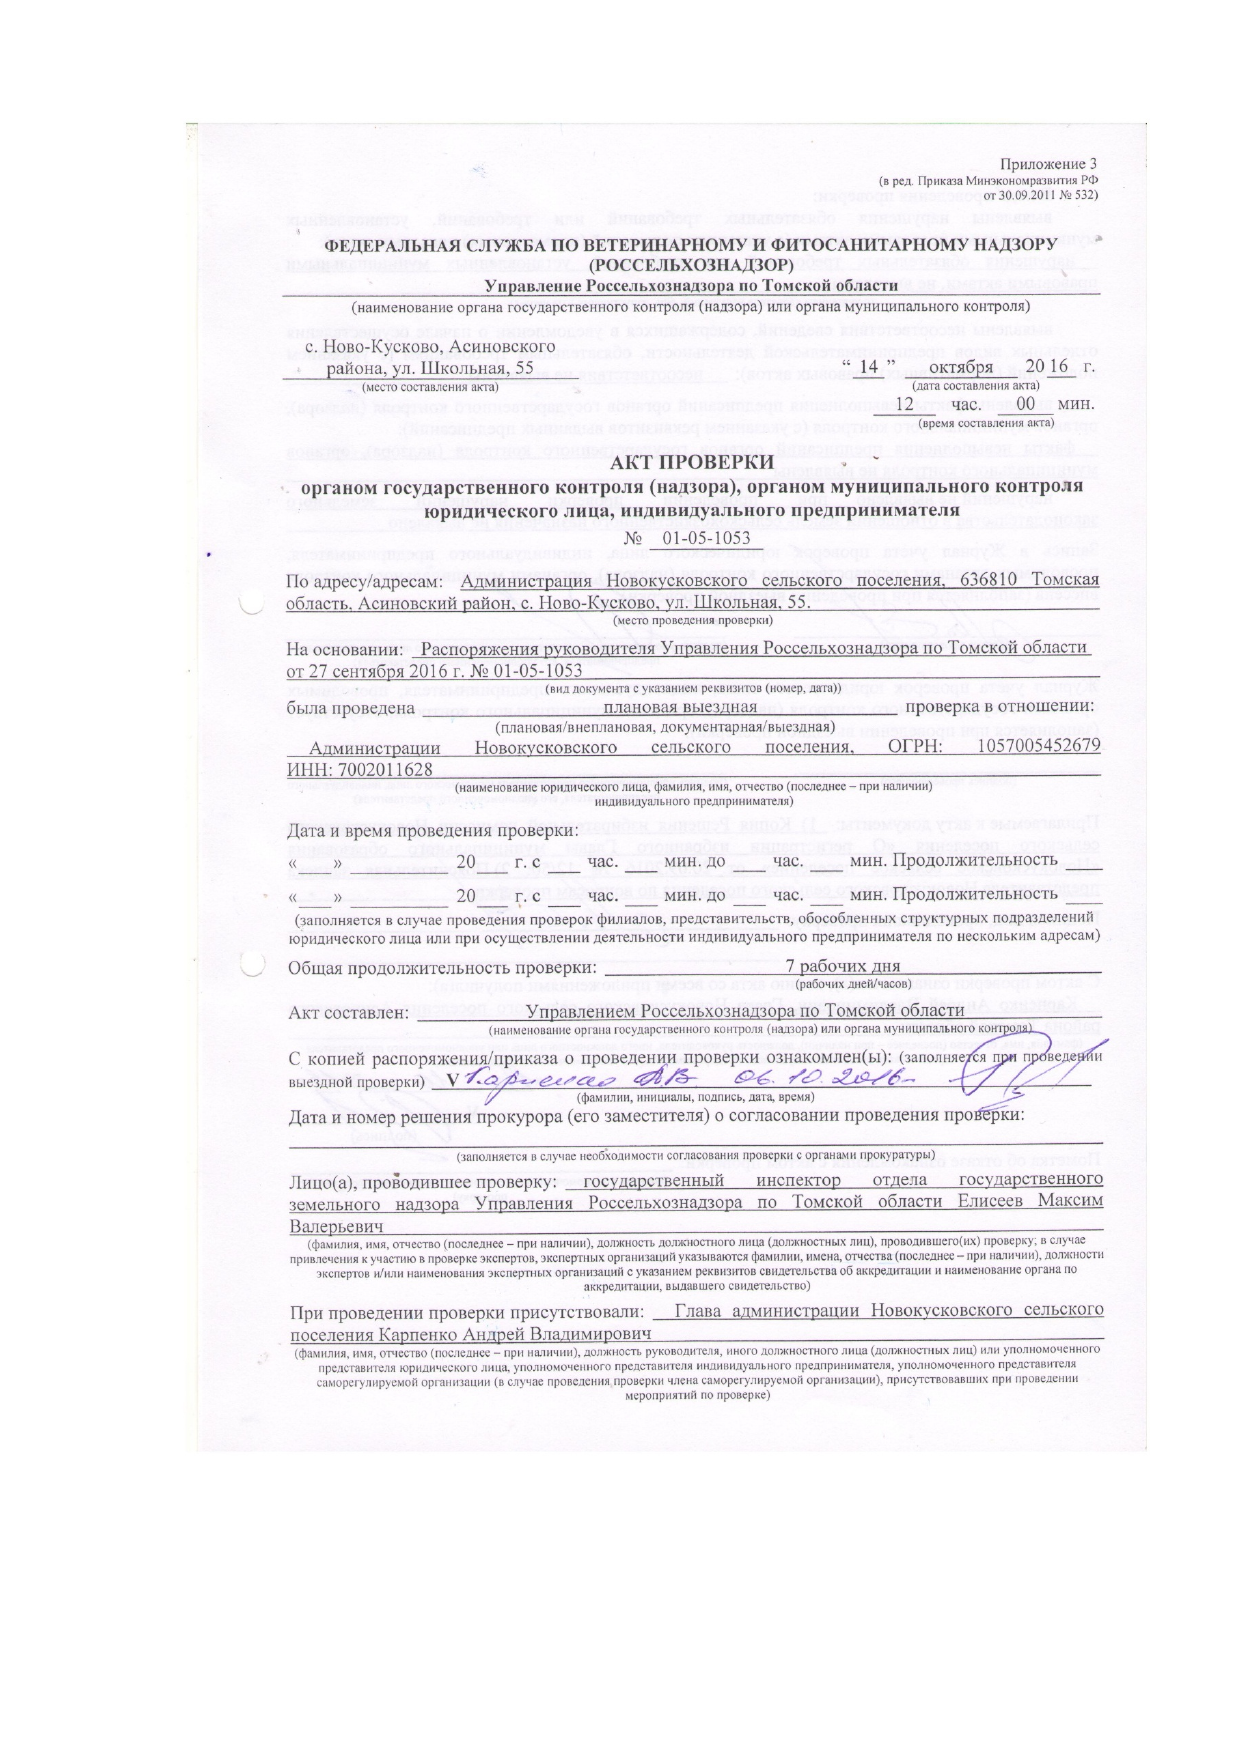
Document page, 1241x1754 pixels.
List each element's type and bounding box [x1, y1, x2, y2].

picture [177, 118, 1152, 1456]
